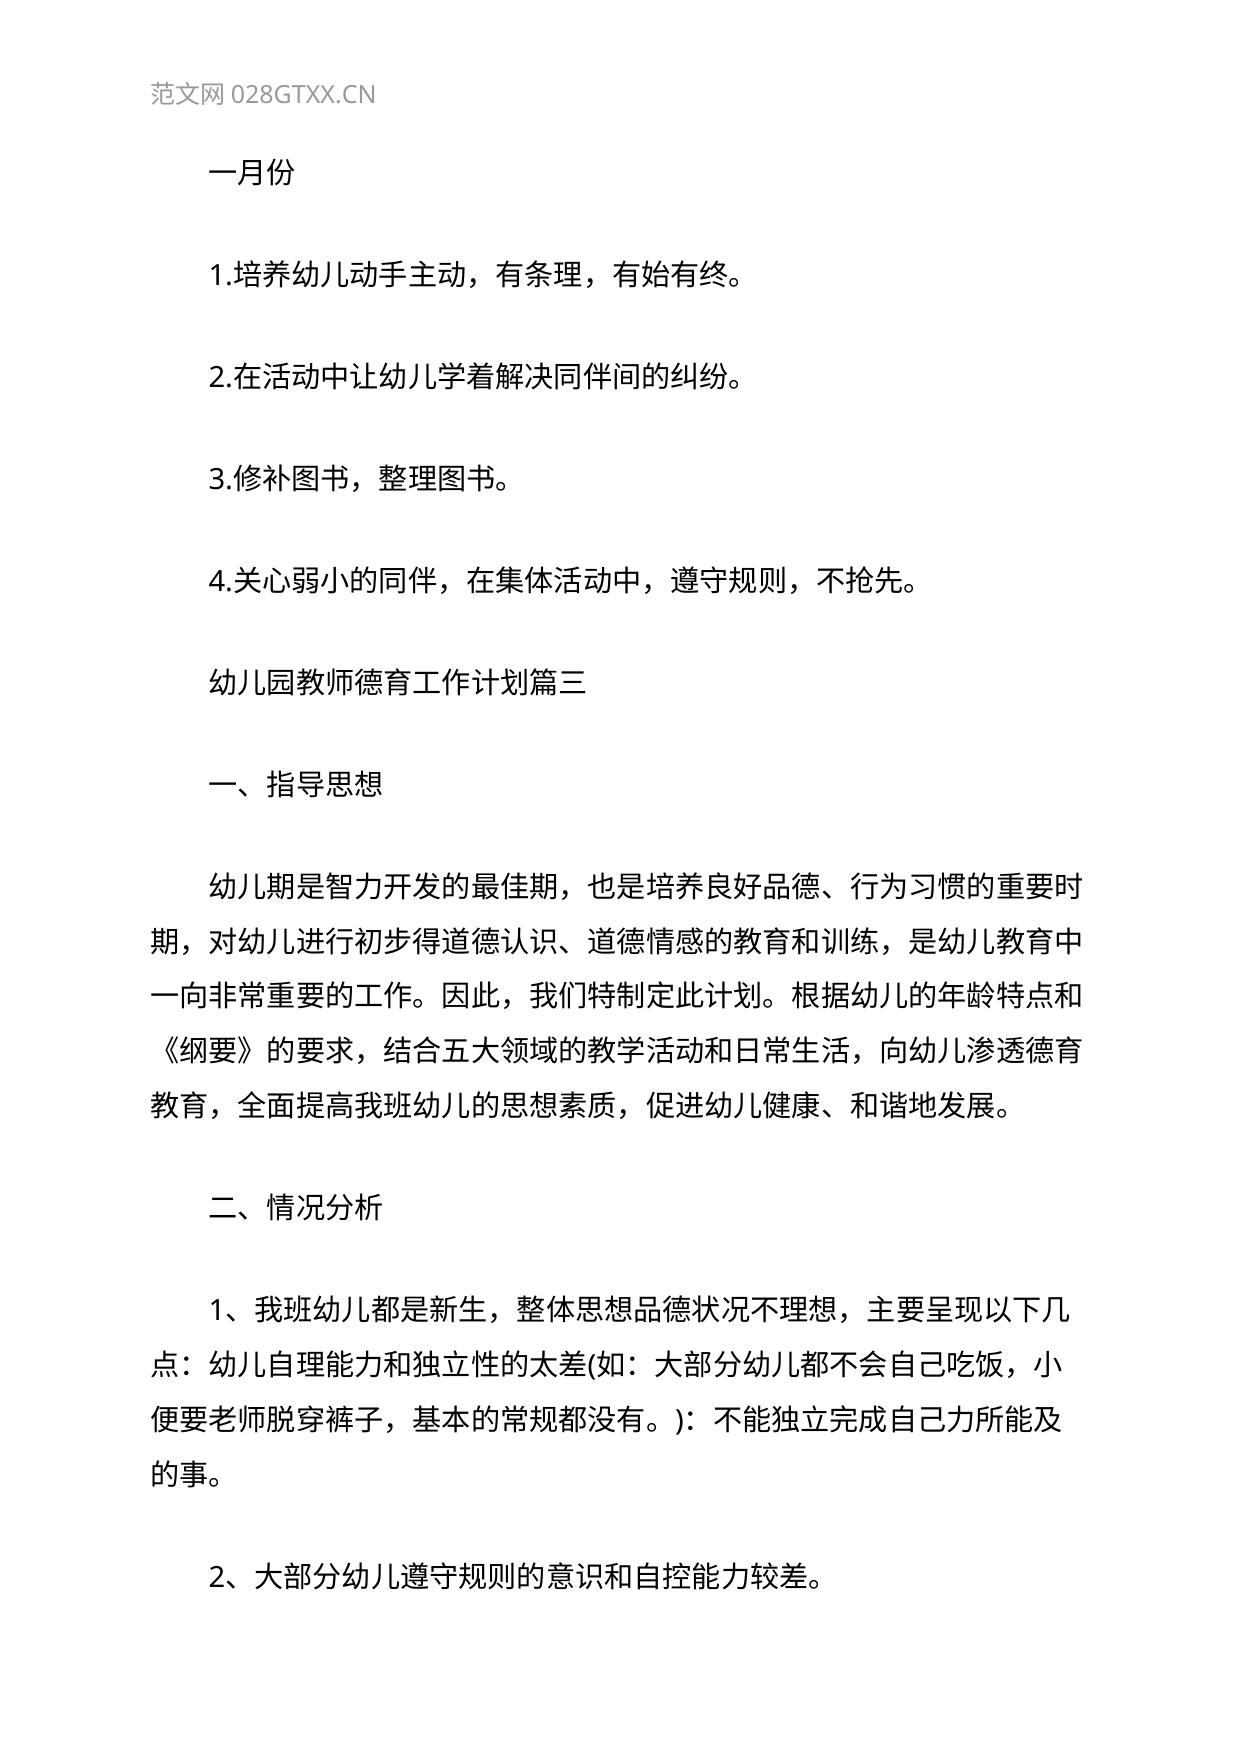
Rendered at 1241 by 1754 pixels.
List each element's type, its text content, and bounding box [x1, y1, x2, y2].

text 幼儿期是智力开发的最佳期，也是培养良好品德、行为习惯的重要时期，对幼儿进行初步得道德认识、道德情感的教育和训练，是幼儿教育中一向非常重要的工作。因此，我们特制定此计划。根据幼儿的年龄特点和《纲要》的要求，结合五大领域的教学活动和日常生活，向幼儿渗透德育教育，全面提高我班幼儿的思想素质，促进幼儿健康、和谐地发展。 [150, 863, 1090, 1125]
text 2、大部分幼儿遵守规则的意识和自控能力较差。 [150, 1553, 1090, 1596]
text 一、指导思想 [150, 761, 1090, 804]
text 二、情况分析 [150, 1184, 1090, 1227]
text 1、我班幼儿都是新生，整体思想品德状况不理想，主要呈现以下几点：幼儿自理能力和独立性的太差(如：大部分幼儿都不会自己吃饭，小便要老师脱穿裤子，基本的常规都没有。)：不能独立完成自己力所能及的事。 [150, 1286, 1090, 1494]
text 幼儿园教师德育工作计划篇三 [150, 660, 1090, 702]
text 2.在活动中让幼儿学着解决同伴间的纠纷。 [150, 354, 1090, 396]
text 4.关心弱小的同伴，在集体活动中，遵守规则，不抢先。 [150, 558, 1090, 600]
text 3.修补图书，整理图书。 [150, 456, 1090, 498]
text 一月份 [150, 150, 1090, 192]
text 1.培养幼儿动手主动，有条理，有始有终。 [150, 252, 1090, 294]
